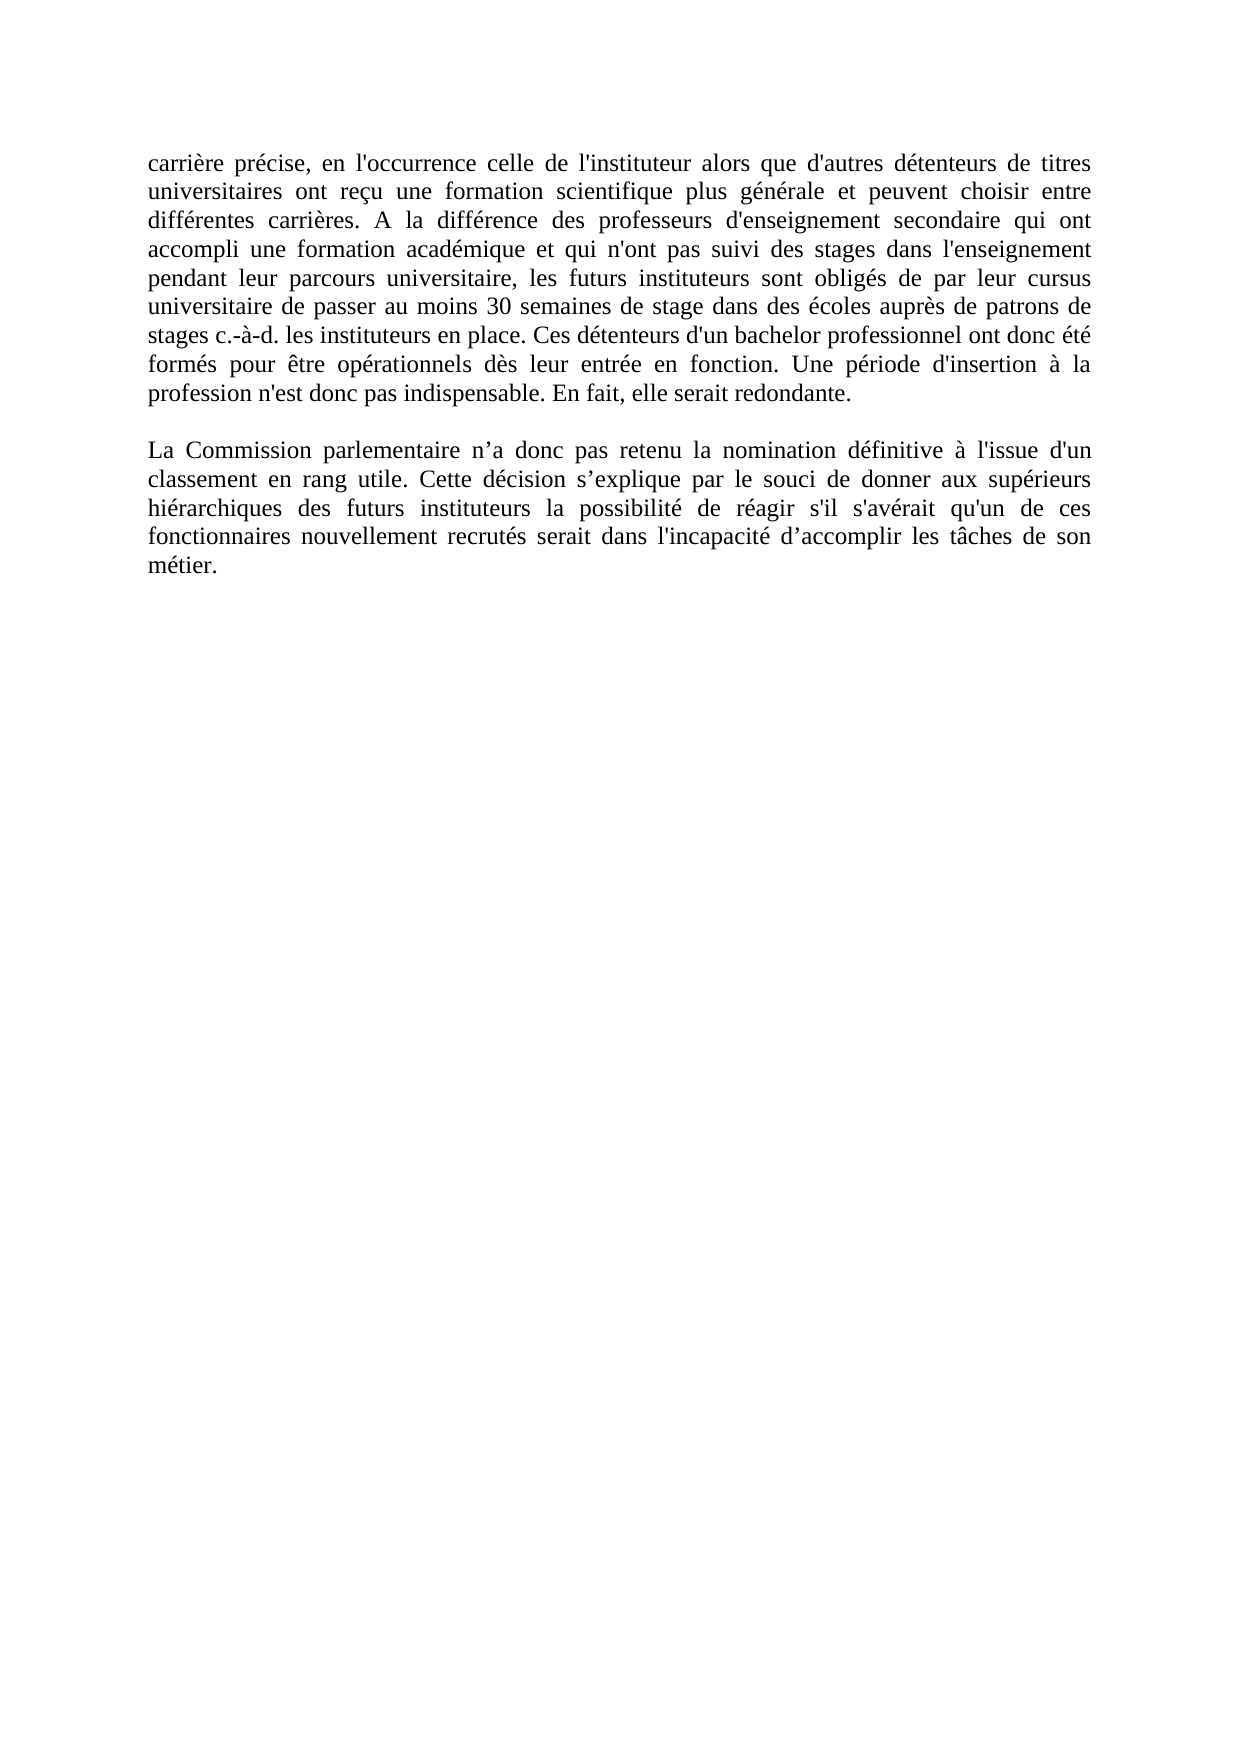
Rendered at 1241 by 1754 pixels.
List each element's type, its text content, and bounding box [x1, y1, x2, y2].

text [148, 148, 1093, 406]
text La Commission parlementaire n’a donc pas retenu la nomination définitive à l'issue d'un classement en rang utile. Cette décision s’explique par le souci de donner aux supérieurs hiérarchiques des futurs instituteurs la possibilité de réagir s'il s'avérait qu'un de ces fonctionnaires nouvellement recrutés serait dans l'incapacité d’accomplir les tâches de son métier. [148, 435, 1093, 579]
